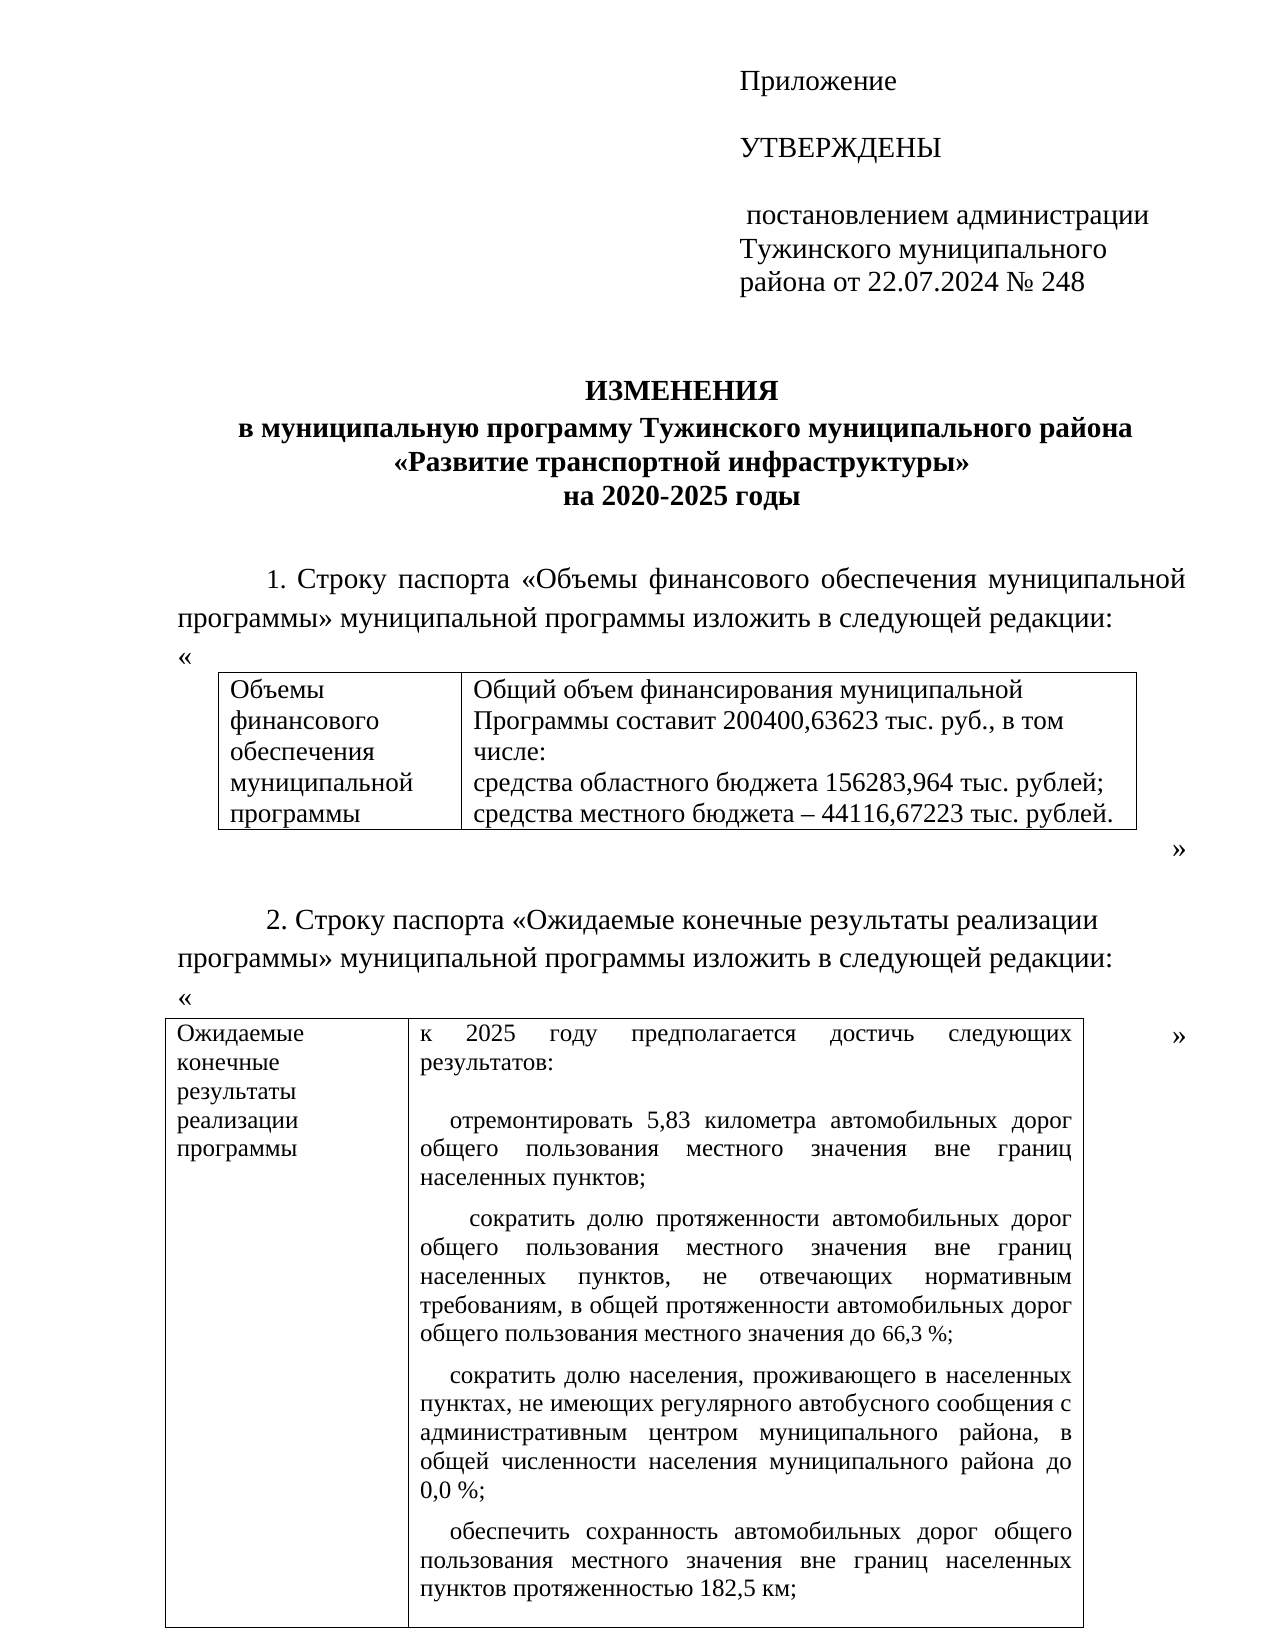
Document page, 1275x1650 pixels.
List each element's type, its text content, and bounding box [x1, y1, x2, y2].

text ИЗМЕНЕНИЯ [177, 373, 1186, 406]
text на 2020-2025 годы [177, 478, 1186, 511]
text « [177, 638, 1186, 672]
table_header Общий объем финансирования муниципальной Программы составит 200400,63623 тыс. руб., в том числе: средства областного бюджета 156283,964 тыс. рублей; средства местного бюджета – 44116,67223 тыс. рублей. [462, 673, 1136, 829]
text в муниципальную программу Тужинского муниципального района [177, 411, 1186, 444]
subtitle 1. Строку паспорта «Объемы финансового обеспечения муниципальной программы» муниципальной программы изложить в следующей редакции: [177, 561, 1186, 633]
table_header Объемы финансового обеспечения муниципальной программы [219, 673, 461, 829]
text « [177, 979, 1186, 1012]
text Приложение [739, 63, 1186, 97]
text » [1084, 1017, 1186, 1051]
text постановлением администрации [710, 197, 1186, 231]
table_header Ожидаемые конечные результаты реализации программы [166, 1019, 408, 1627]
text Тужинского муниципального района от 22.07.2024 № 248 [739, 231, 1186, 298]
text 2. Строку паспорта «Ожидаемые конечные результаты реализации программы» муниципальной программы изложить в следующей редакции: [177, 902, 1186, 974]
text » [177, 830, 1186, 863]
text «Развитие транспортной инфраструктуры» [177, 444, 1186, 478]
table_header к 2025 году предполагается достичь следующих результатов: отремонтировать 5,83 километра автомобильных дорог общего пользования местного значения вне границ населенных пунктов; сократить долю протяженности автомобильных дорог общего пользования местного значения вне границ населенных пунктов, не отвечающих нормативным требованиям, в общей протяженности автомобильных дорог общего пользования местного значения до 66,3 %; сократить долю населения, проживающего в населенных пунктах, не имеющих регулярного автобусного сообщения с административным центром муниципального района, в общей численности населения муниципального района до 0,0 %; обеспечить сохранность автомобильных дорог общего пользования местного значения вне границ населенных пунктов протяженностью 182,5 км; [409, 1019, 1083, 1627]
text УТВЕРЖДЕНЫ [739, 130, 1186, 164]
